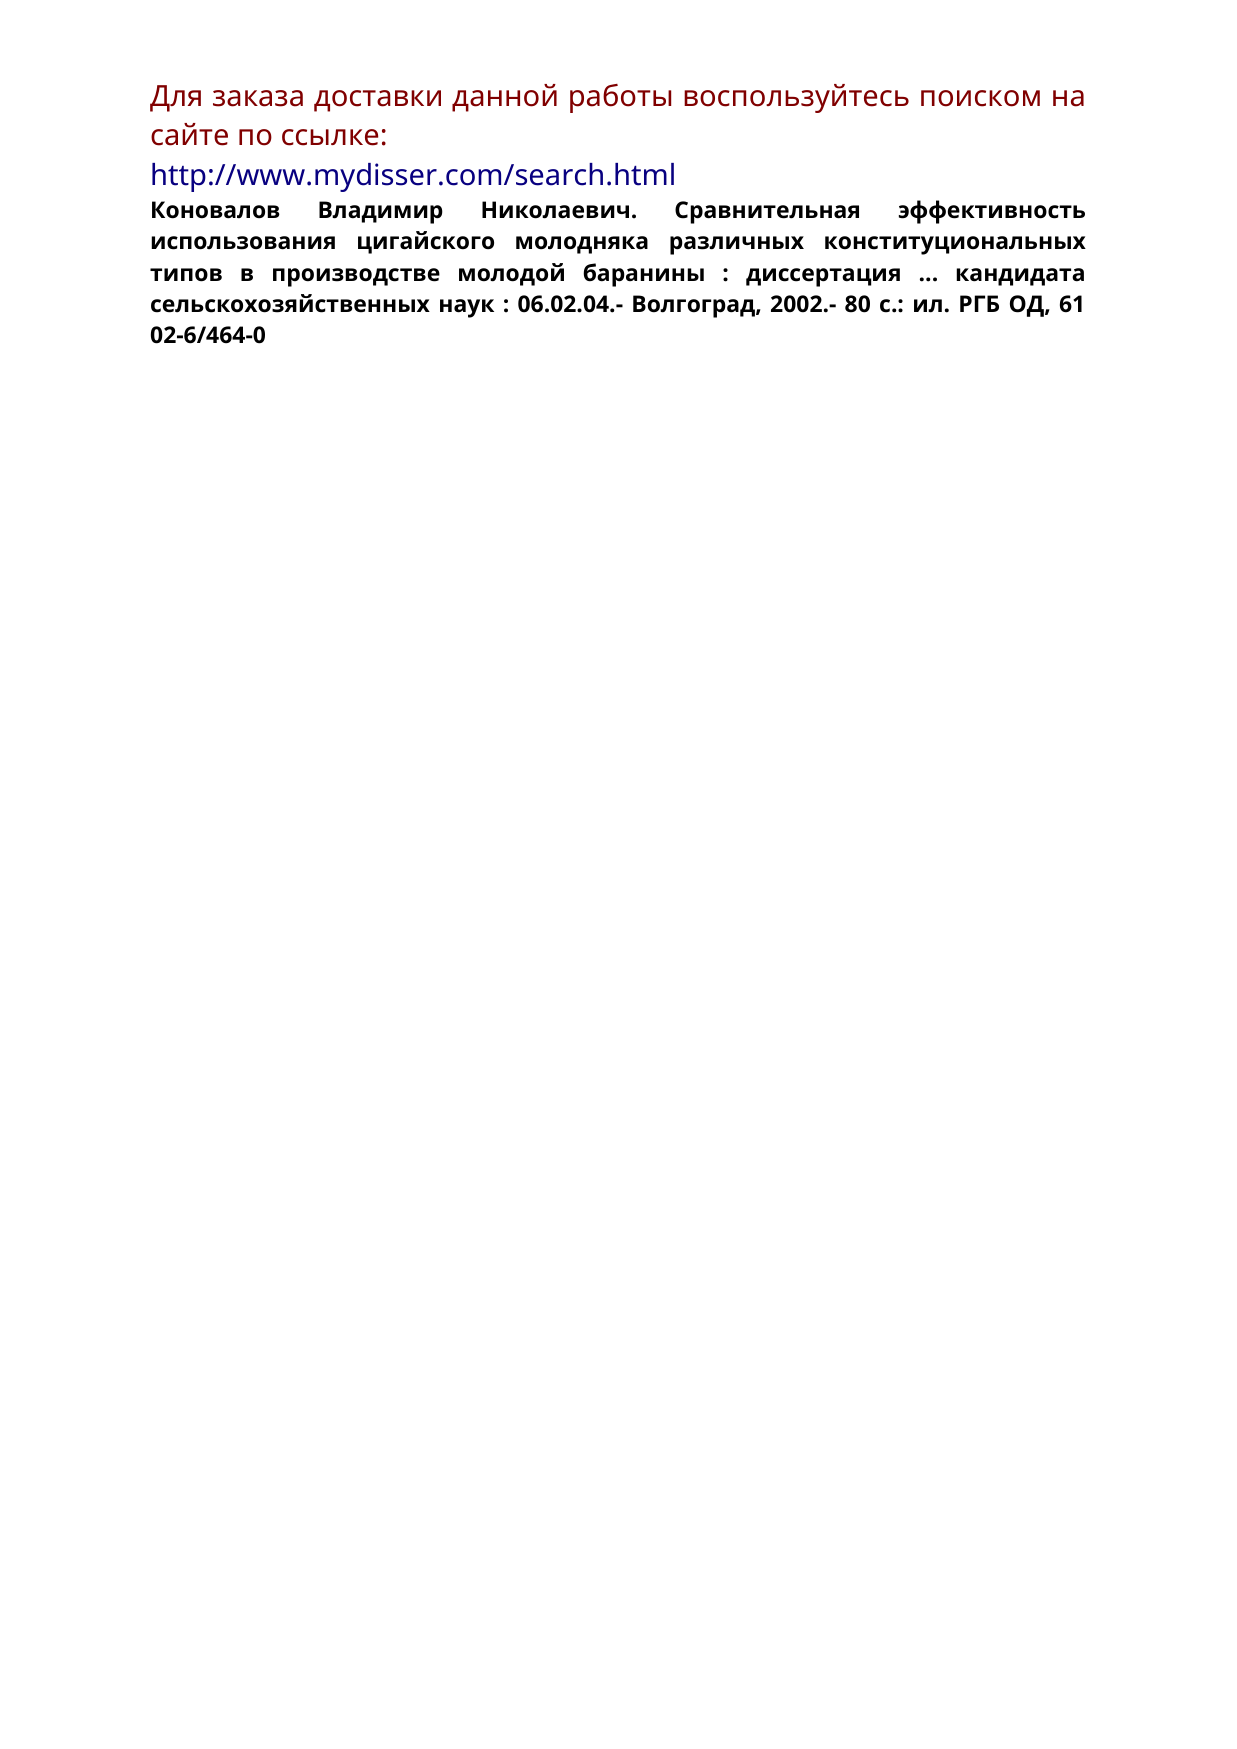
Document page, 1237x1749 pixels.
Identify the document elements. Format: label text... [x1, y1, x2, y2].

text Коновалов Владимир Николаевич. Сравнительная эффективность использования цигайского молодняка различных конституциональных типов в производстве молодой баранины : диссертация ... кандидата сельскохозяйственных наук : 06.02.04.- Волгоград, 2002.- 80 с.: ил. РГБ ОД, 61 02-6/464-0 [150, 194, 1086, 350]
